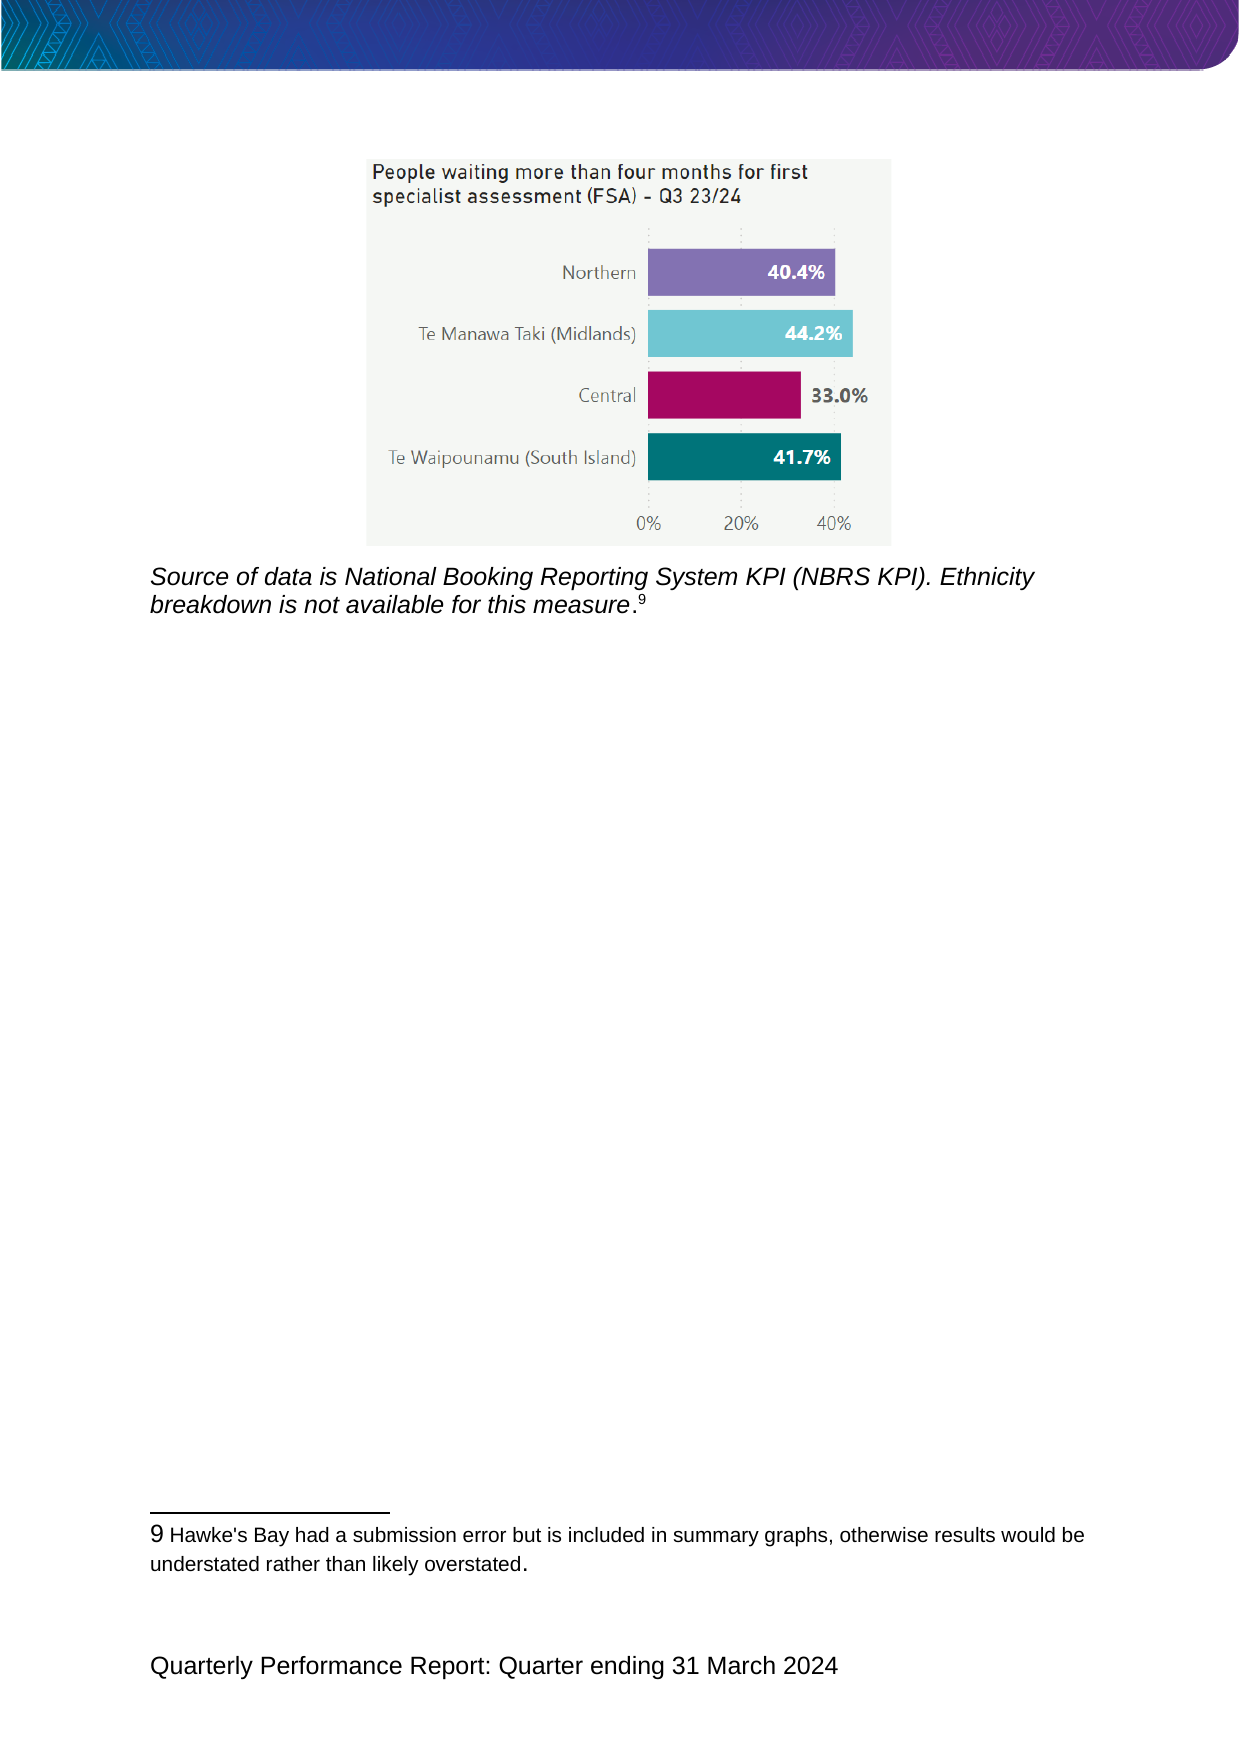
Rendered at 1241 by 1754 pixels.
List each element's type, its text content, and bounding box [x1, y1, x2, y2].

text Source of data is National Booking Reporting System KPI (NBRS KPI). Ethnicity breakdown is not available for this measure. [150, 562, 1107, 619]
picture [1, 0, 1239, 146]
picture [366, 159, 892, 546]
